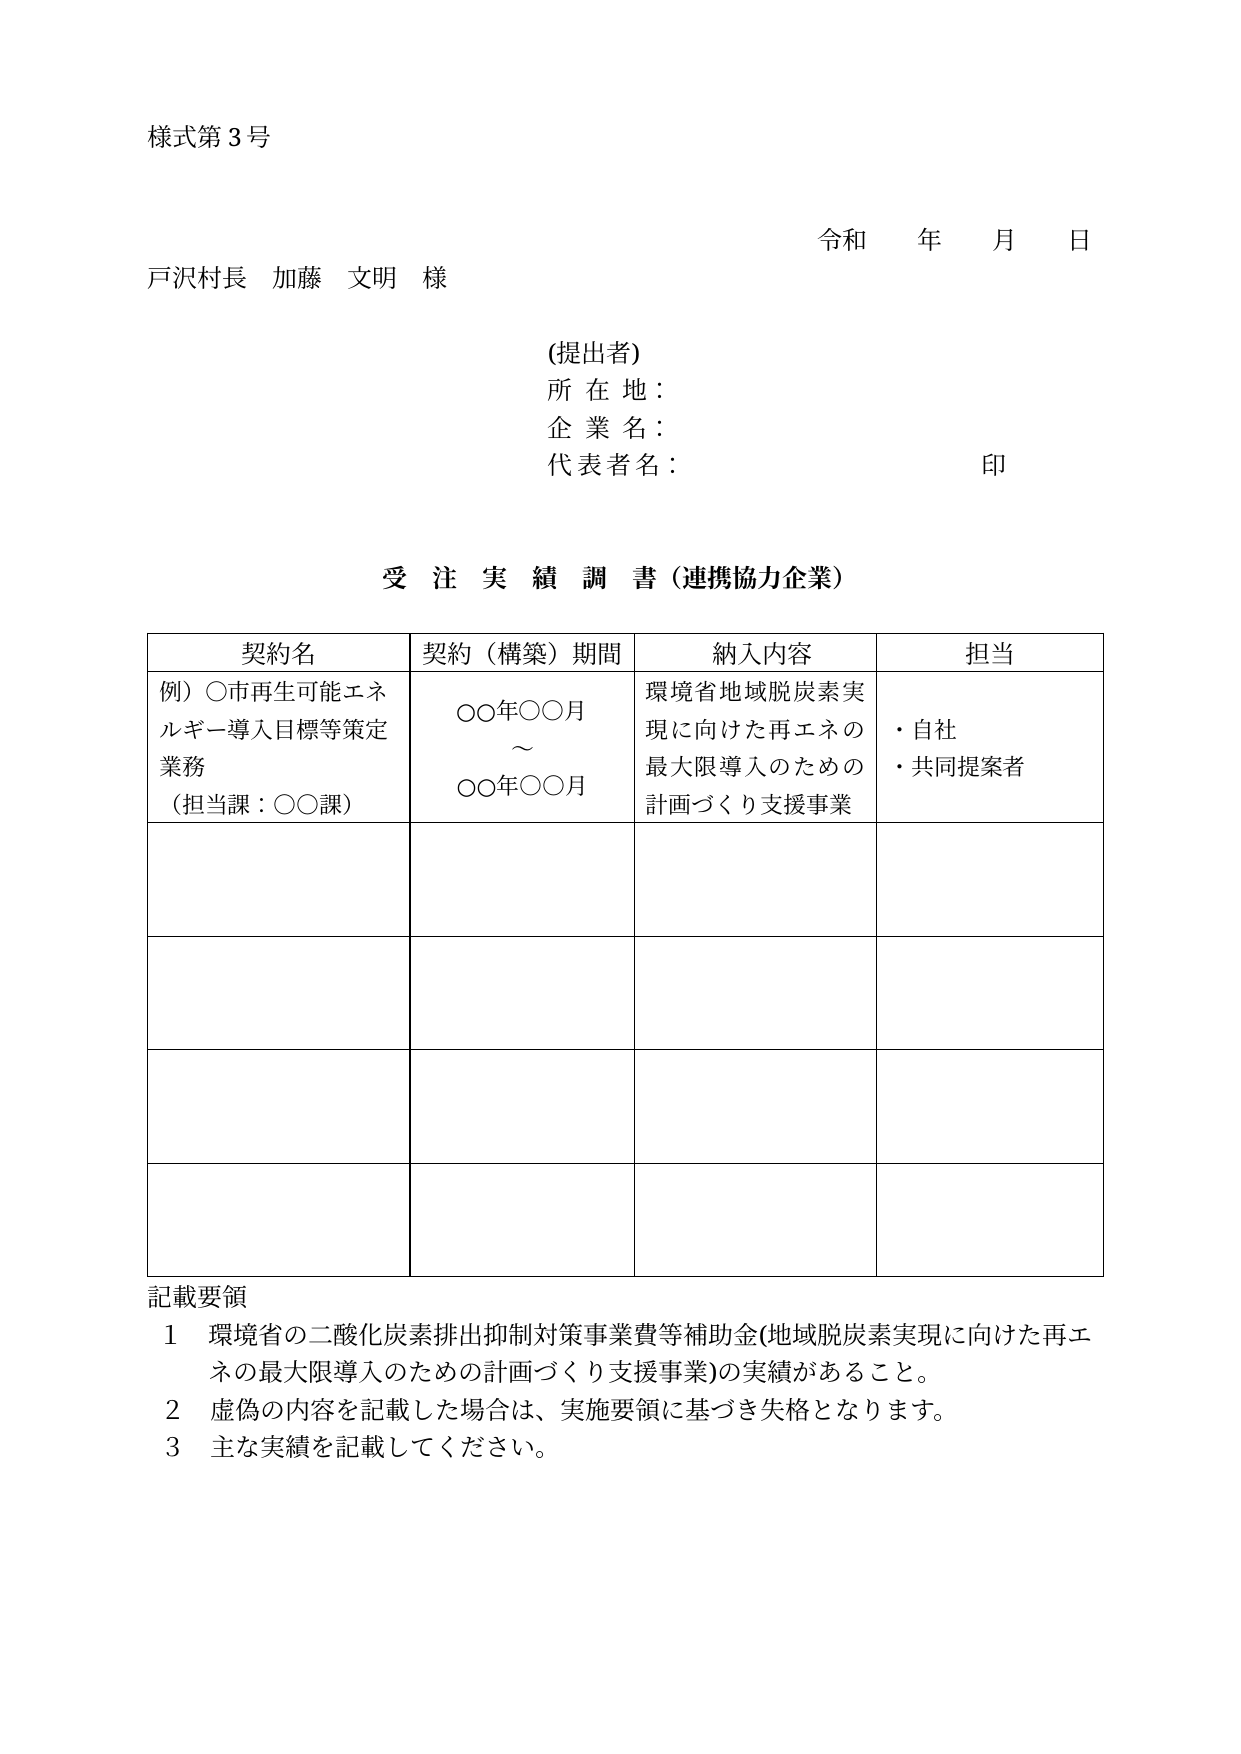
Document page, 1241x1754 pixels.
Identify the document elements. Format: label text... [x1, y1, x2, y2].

table_cell [411, 1050, 634, 1163]
text 記載要領 [148, 1277, 1092, 1315]
text 戸沢村長 加藤 文明 様 [148, 257, 1092, 295]
table_cell [148, 1164, 409, 1276]
table_cell [877, 823, 1103, 936]
text ３ 主な実績を記載してください。 [148, 1427, 1092, 1465]
table_header 納入内容 [635, 634, 876, 671]
table_cell [877, 1164, 1103, 1276]
table_cell [411, 1164, 634, 1276]
table_header 契約（構築）期間 [411, 634, 634, 671]
table_cell [635, 823, 876, 936]
table_cell [877, 937, 1103, 1049]
text 令和 年 月 日 [148, 220, 1092, 257]
table_cell [877, 1050, 1103, 1163]
text ２ 虚偽の内容を記載した場合は、実施要領に基づき失格となります。 [148, 1390, 1092, 1427]
table_cell [411, 823, 634, 936]
table_cell [635, 1050, 876, 1163]
text １ 環境省の二酸化炭素排出抑制対策事業費等補助金(地域脱炭素実現に向けた再エネの最大限導入のための計画づくり支援事業)の実績があること。 [159, 1315, 1092, 1390]
table_cell 環境省地域脱炭素実現に向けた再エネの最大限導入のための計画づくり支援事業 [635, 672, 876, 822]
table_cell [148, 823, 409, 936]
table_cell ・自社 ・共同提案者 [877, 672, 1103, 822]
text 所在地： [148, 370, 1107, 407]
table_cell ○○年○○月 ～ ○○年○○月 [411, 672, 634, 822]
table_cell 例）○市再生可能エネルギー導入目標等策定業務 （担当課：○○課） [148, 672, 409, 822]
table_header 担当 [877, 634, 1103, 671]
table_header 契約名 [148, 634, 409, 671]
text 代表者名： 印 [148, 445, 1092, 482]
text 企業名： [148, 407, 1092, 445]
table_cell [411, 937, 634, 1049]
table_cell [148, 937, 409, 1049]
text 受 注 実 績 調 書（連携協力企業） [148, 557, 1092, 595]
text (提出者) [148, 332, 1092, 370]
table_cell [148, 1050, 409, 1163]
table_cell [635, 1164, 876, 1276]
table_cell [635, 937, 876, 1049]
